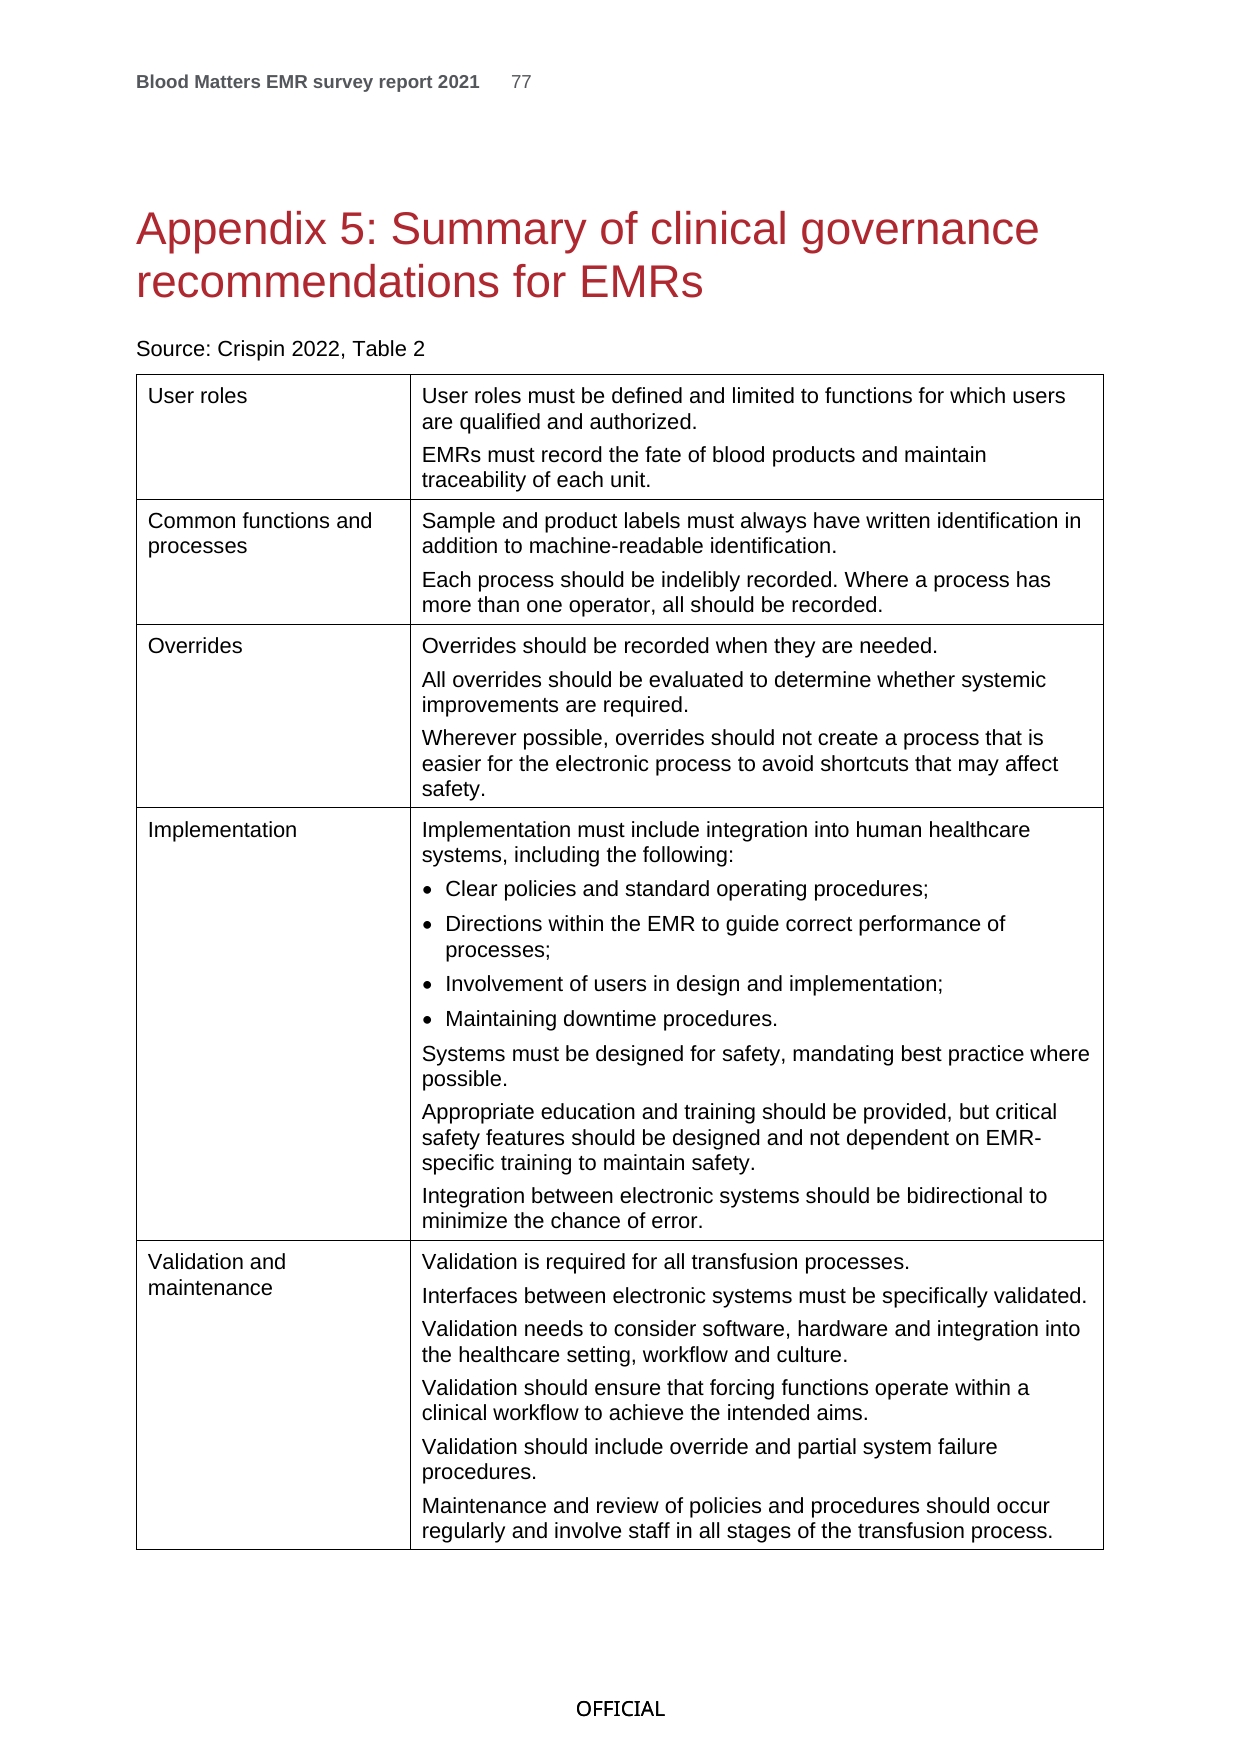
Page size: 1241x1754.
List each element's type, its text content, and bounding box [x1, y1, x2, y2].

table_cell Overrides [137, 625, 410, 807]
table_cell Implementation must include integration into human healthcare systems, including the following: Clear policies and standard operating procedures; Directions within the EMR to guide correct performance of processes; Involvement of users in design and implementation; Maintaining downtime procedures. Systems must be designed for safety, mandating best practice where possible. Appropriate education and training should be provided, but critical safety features should be designed and not dependent on EMR-specific training to maintain safety. Integration between electronic systems should be bidirectional to minimize the chance of error. [411, 808, 1103, 1240]
table_header User roles must be defined and limited to functions for which users are qualified and authorized. EMRs must record the fate of blood products and maintain traceability of each unit. [411, 375, 1103, 499]
table_cell Implementation [137, 808, 410, 1240]
text Source: Crispin 2022, Table 2 [136, 332, 1104, 361]
table_cell Overrides should be recorded when they are needed. All overrides should be evaluated to determine whether systemic improvements are required. Wherever possible, overrides should not create a process that is easier for the electronic process to avoid shortcuts that may affect safety. [411, 625, 1103, 807]
table_cell Validation and maintenance [137, 1241, 410, 1549]
table_cell Validation is required for all transfusion processes. Interfaces between electronic systems must be specifically validated. Validation needs to consider software, hardware and integration into the healthcare setting, workflow and culture. Validation should ensure that forcing functions operate within a clinical workflow to achieve the intended aims. Validation should include override and partial system failure procedures. Maintenance and review of policies and procedures should occur regularly and involve staff in all stages of the transfusion process. [411, 1241, 1103, 1549]
table_cell Sample and product labels must always have written identification in addition to machine-readable identification. Each process should be indelibly recorded. Where a process has more than one operator, all should be recorded. [411, 500, 1103, 623]
table_cell Common functions and processes [137, 500, 410, 623]
subtitle Appendix 5: Summary of clinical governance recommendations for EMRs [136, 202, 1104, 307]
table_header User roles [137, 375, 410, 499]
